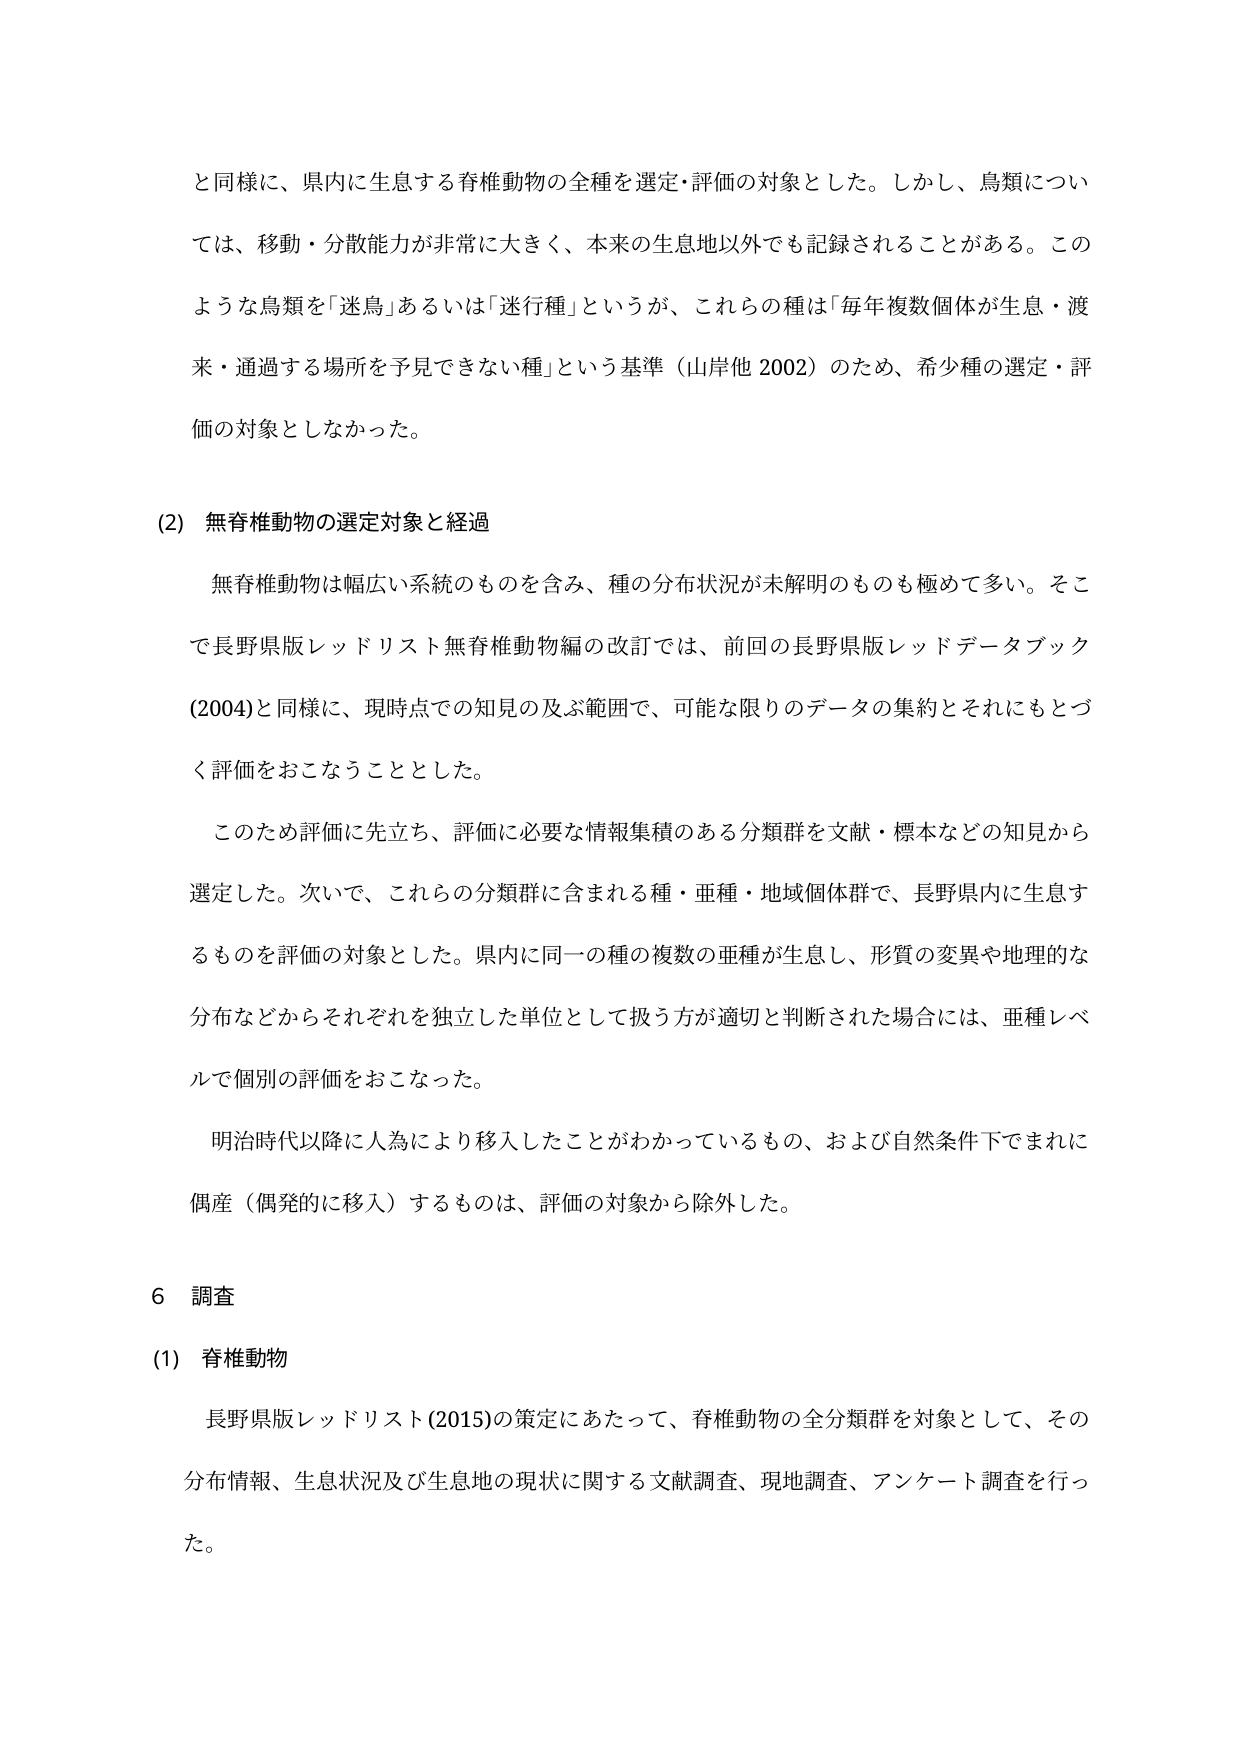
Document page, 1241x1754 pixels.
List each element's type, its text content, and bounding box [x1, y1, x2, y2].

text 無脊椎動物は幅広い系統のものを含み、種の分布状況が未解明のものも極めて多い。そこで長野県版レッドリスト無脊椎動物編の改訂では、前回の長野県版レッドデータブック (2004)と同様に、現時点での知見の及ぶ範囲で、可能な限りのデータの集約とそれにもとづく評価をおこなうこととした。 [189, 552, 1092, 799]
text 明治時代以降に人為により移入したことがわかっているもの、および自然条件下でまれに偶産（偶発的に移入）するものは、評価の対象から除外した。 [189, 1109, 1092, 1233]
text このため評価に先立ち、評価に必要な情報集積のある分類群を文献・標本などの知見から選定した。次いで、これらの分類群に含まれる種・亜種・地域個体群で、長野県内に生息するものを評価の対象とした。県内に同一の種の複数の亜種が生息し、形質の変異や地理的な分布などからそれぞれを独立した単位として扱う方が適切と判断された場合には、亜種レベルで個別の評価をおこなった。 [189, 799, 1092, 1109]
text 長野県版レッドリスト(2015)の策定にあたって、脊椎動物の全分類群を対象として、その分布情報、生息状況及び生息地の現状に関する文献調査、現地調査、アンケート調査を行った。 [183, 1387, 1092, 1573]
subtitle (2) 無脊椎動物の選定対象と経過 [153, 490, 1092, 552]
subtitle (1) 脊椎動物 [148, 1326, 1092, 1387]
subtitle ６ 調査 [148, 1264, 1092, 1326]
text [191, 150, 1093, 459]
